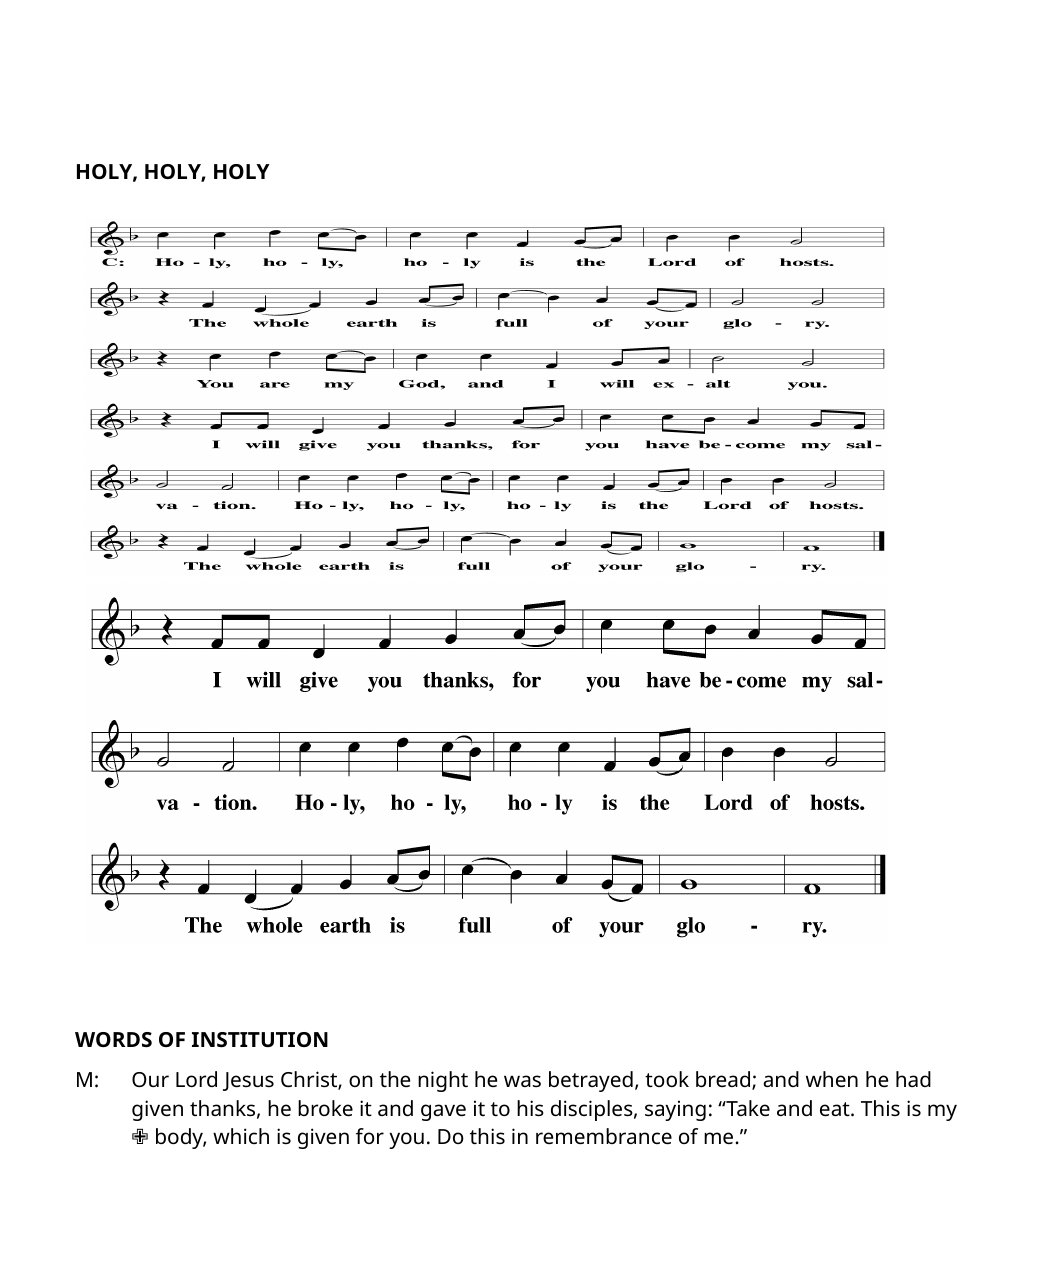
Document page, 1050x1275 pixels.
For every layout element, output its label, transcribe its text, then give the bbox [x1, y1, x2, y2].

picture [84, 218, 888, 576]
picture [85, 581, 889, 945]
subtitle Holy, Holy, Holy [75, 157, 975, 185]
subtitle Words of institution [75, 1025, 975, 1053]
text M: Our Lord Jesus Christ, on the night he was betrayed, took bread; and when he had given thanks, he broke it and gave it to his disciples, saying: “Take and eat. This is my ✙ body, which is given for you. Do this in remembrance of me.” [75, 1066, 975, 1151]
